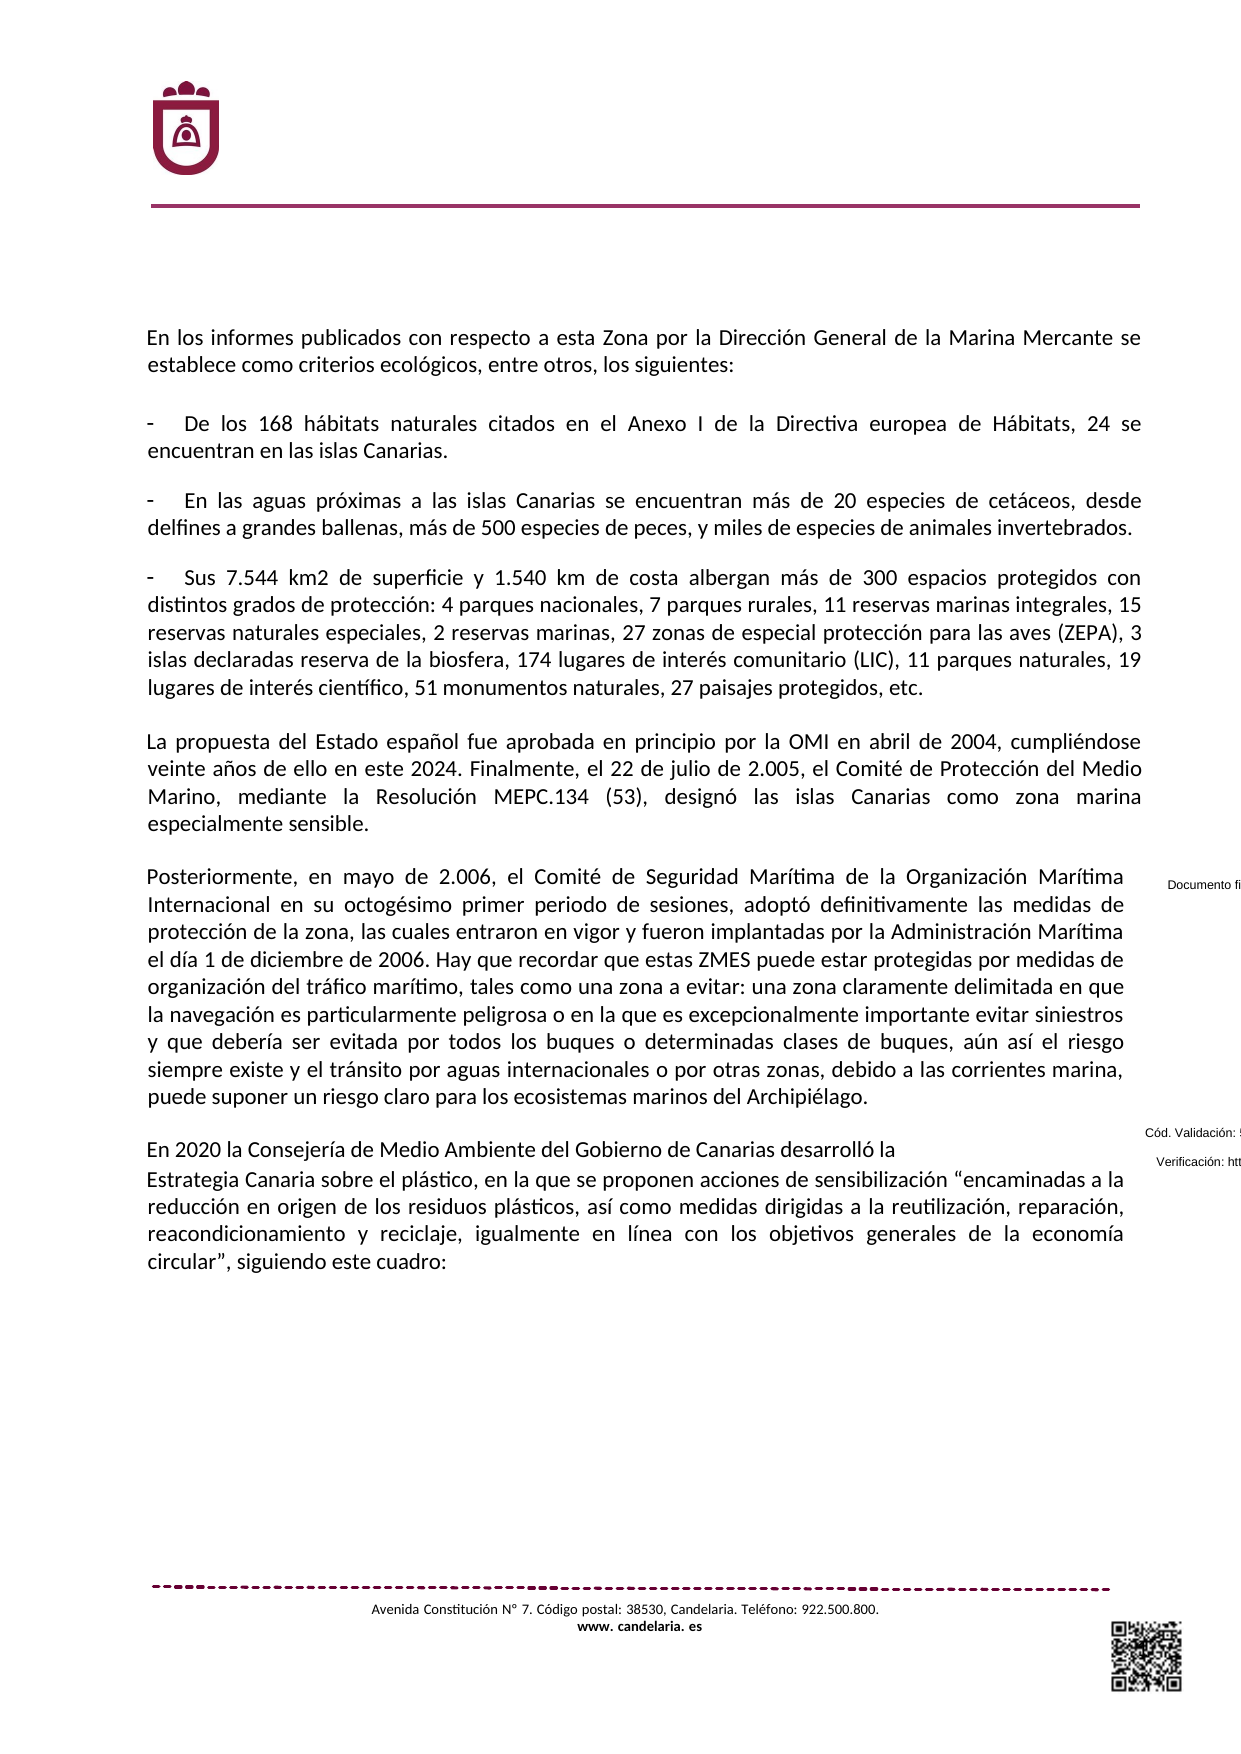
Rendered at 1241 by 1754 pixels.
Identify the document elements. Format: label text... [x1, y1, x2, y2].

text La propuesta del Estado español fue aprobada en principio por la OMI en abril de 2004, cumpliéndose veinte años de ello en este 2024. Finalmente, el 22 de julio de 2.005, el Comité de Protección del Medio Marino, mediante la Resolución MEPC.134 (53), designó las islas Canarias como zona marina especialmente sensible. [146, 728, 1144, 837]
picture [153, 81, 219, 175]
list Sus 7.544 km2 de superficie y 1.540 km de costa albergan más de 300 espacios protegidos con distintos grados de protección: 4 parques nacionales, 7 parques rurales, 11 reservas marinas integrales, 15 reservas naturales especiales, 2 reservas marinas, 27 zonas de especial protección para las aves (ZEPA), 3 islas declaradas reserva de la biosfera, 174 lugares de interés comunitario (LIC), 11 parques naturales, 19 lugares de interés científico, 51 monumentos naturales, 27 paisajes protegidos, etc. [146, 561, 1144, 701]
list En las aguas próximas a las islas Canarias se encuentran más de 20 especies de cetáceos, desde delfines a grandes ballenas, más de 500 especies de peces, y miles de especies de animales invertebrados. [146, 484, 1144, 542]
text Posteriormente, en mayo de 2.006, el Comité de Seguridad Marítima de la Organización Marítima Internacional en su octogésimo primer periodo de sesiones, adoptó definitivamente las medidas de protección de la zona, las cuales entraron en vigor y fueron implantadas por la Administración Marítima el día 1 de diciembre de 2006. Hay que recordar que estas ZMES puede estar protegidas por medidas de organización del tráfico marítimo, tales como una zona a evitar: una zona claramente delimitada en que la navegación es particularmente peligrosa o en la que es excepcionalmente importante evitar siniestros y que debería ser evitada por todos los buques o determinadas clases de buques, aún así el riesgo siempre existe y el tránsito por aguas internacionales o por otras zonas, debido a las corrientes marina, puede suponer un riesgo claro para los ecosistemas marinos del Archipiélago. [146, 863, 1144, 1110]
text En 2020 la Consejería de Medio Ambiente del Gobierno de Canarias desarrolló la [146, 1136, 1144, 1163]
picture [1110, 1620, 1184, 1694]
list De los 168 hábitats naturales citados en el Anexo I de la Directiva europea de Hábitats, 24 se encuentran en las islas Canarias. [146, 407, 1144, 465]
text En los informes publicados con respecto a esta Zona por la Dirección General de la Marina Mercante se establece como criterios ecológicos, entre otros, los siguientes: [146, 324, 1144, 378]
text Estrategia Canaria sobre el plástico, en la que se proponen acciones de sensibilización “encaminadas a la reducción en origen de los residuos plásticos, así como medidas dirigidas a la reutilización, reparación, reacondicionamiento y reciclaje, igualmente en línea con los objetivos generales de la economía circular”, siguiendo este cuadro: [146, 1165, 1144, 1275]
